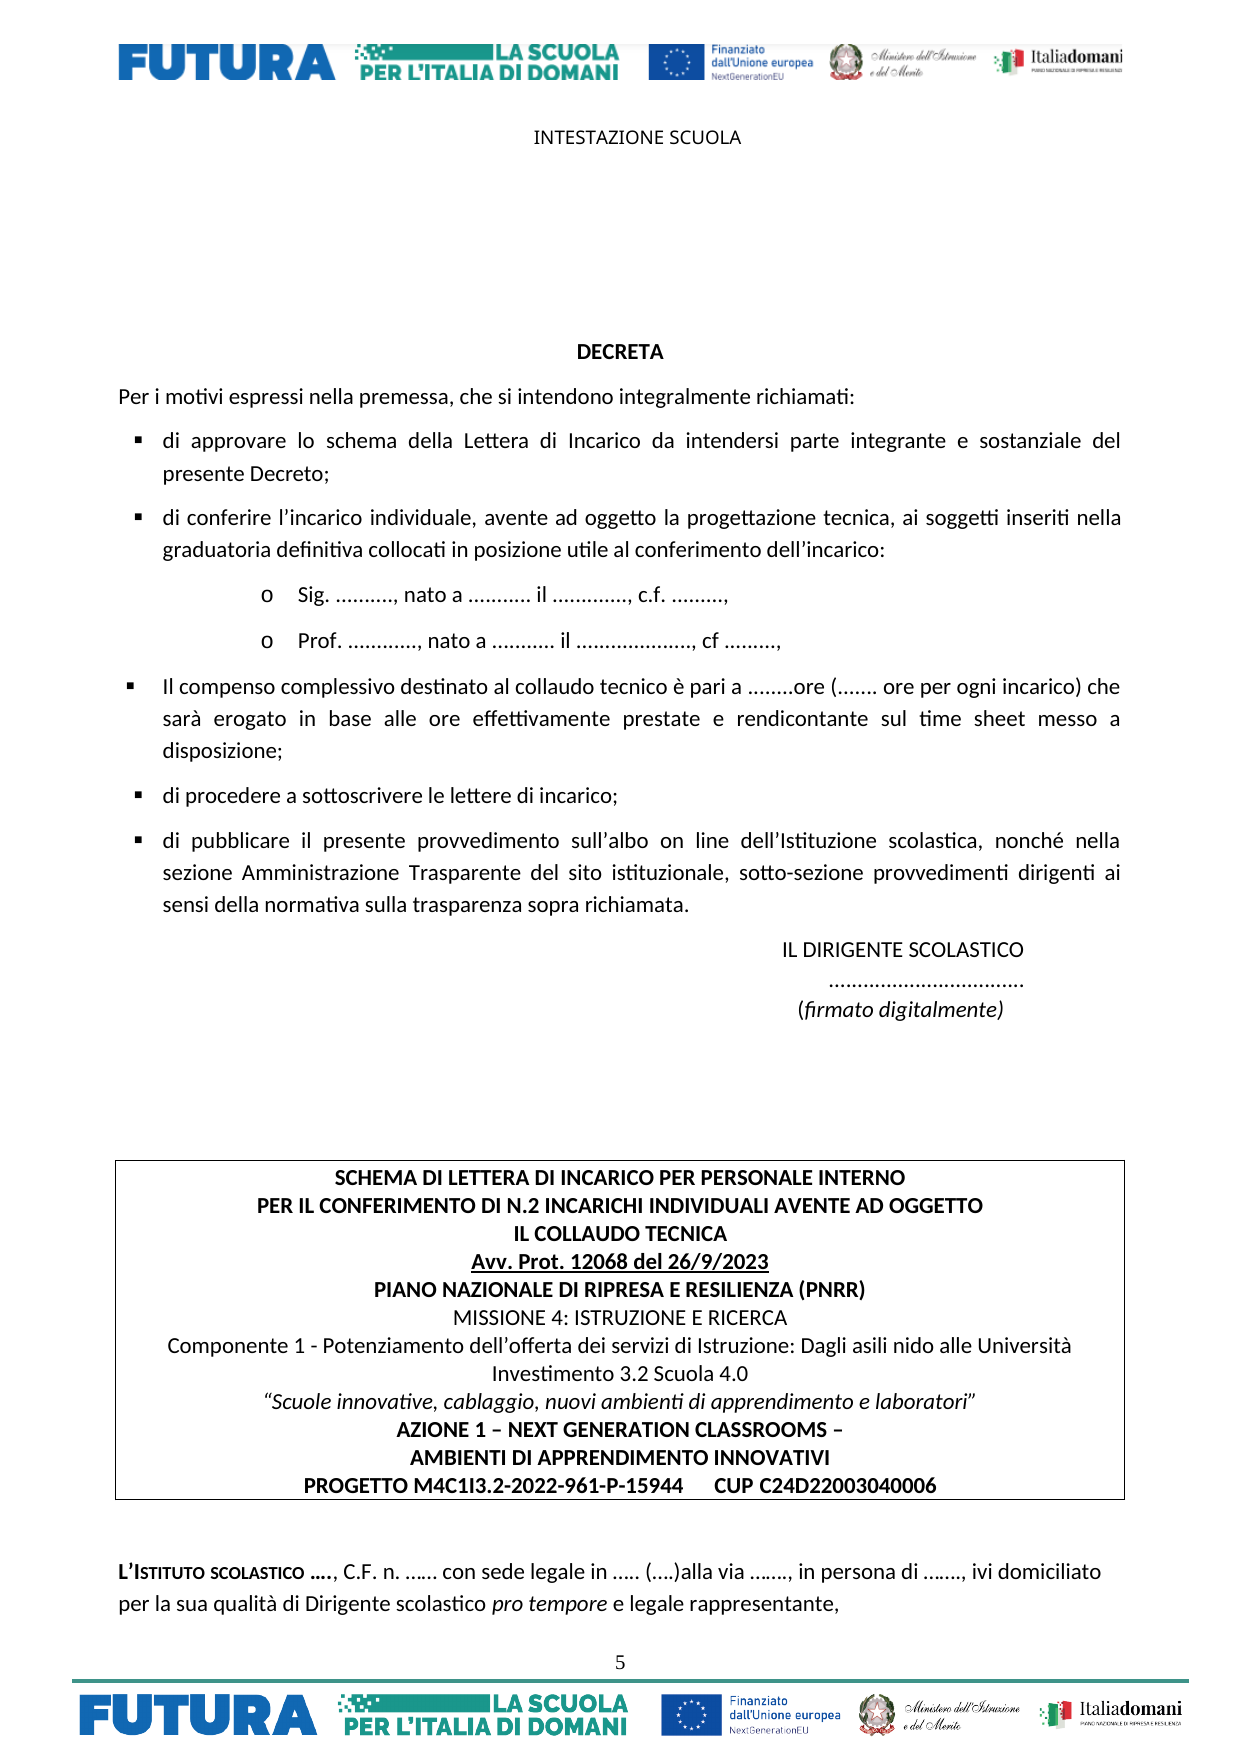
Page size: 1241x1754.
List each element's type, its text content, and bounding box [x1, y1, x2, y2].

list di procedere a sottoscrivere le lettere di incarico; [133, 781, 1122, 809]
text PER IL CONFERIMENTO DI N.2 INCARICHI INDIVIDUALI AVENTE AD OGGETTO [118, 1191, 1122, 1219]
list di pubblicare il presente provvedimento sull’albo on line dell’Istituzione scolastica, nonché nella sezione Amministrazione Trasparente del sito istituzionale, sotto-sezione provvedimenti dirigenti ai sensi della normativa sulla trasparenza sopra richiamata. [133, 826, 1122, 918]
picture [77, 1691, 1184, 1739]
text “Scuole innovative, cablaggio, nuovi ambienti di apprendimento e laboratori” [118, 1387, 1122, 1415]
list IL DIRIGENTE SCOLASTICO [739, 935, 1107, 963]
picture [118, 44, 1123, 80]
list .................................. [739, 965, 1107, 993]
list Sig. .........., nato a ........... il ............., c.f. ........., [260, 580, 1122, 609]
list di approvare lo schema della Lettera di Incarico da intendersi parte integrante e sostanziale del presente Decreto; [133, 426, 1122, 487]
text AMBIENTI DI APPRENDIMENTO INNOVATIVI [118, 1443, 1122, 1468]
text Investimento 3.2 Scuola 4.0 [118, 1359, 1122, 1387]
text Per i motivi espressi nella premessa, che si intendono integralmente richiamati: [118, 382, 1122, 410]
text Missione 4: Istruzione e Ricerca [118, 1303, 1122, 1331]
text PIANO NAZIONALE DI RIPRESA E RESILIENZA (PNRR) [118, 1275, 1122, 1303]
list Il compenso complessivo destinato al collaudo tecnico è pari a ........ore (....... ore per ogni incarico) che sarà erogato in base alle ore effettivamente prestate e rendicontante sul time sheet messo a disposizione; [125, 672, 1122, 765]
list (firmato digitalmente) [739, 996, 1107, 1023]
text Avv. Prot. 12068 del 26/9/2023 [118, 1247, 1122, 1275]
list Prof. ............, nato a ........... il ...................., cf ........., [260, 626, 1122, 655]
text L’Istituto scolastico …., C.F. n. …… con sede legale in ….. (….)alla via ……., in persona di ……., ivi domiciliato per la sua qualità di Dirigente scolastico pro tempore e legale rappresentante, [118, 1557, 1122, 1618]
text AZIONE 1 – NEXT GENERATION CLASSROOMS – [118, 1415, 1122, 1443]
text DECRETA [118, 337, 1122, 365]
text IL COLLAUDO TECNICA [118, 1219, 1122, 1247]
list di conferire l’incarico individuale, avente ad oggetto la progettazione tecnica, ai soggetti inseriti nella graduatoria definitiva collocati in posizione utile al conferimento dell’incarico: [133, 503, 1122, 563]
text SCHEMA DI LETTERA DI INCARICO PER PERSONALE INTERNO [116, 1161, 1124, 1191]
text PROGETTO M4C1I3.2-2022-961-P-15944 CUP C24D22003040006 [116, 1468, 1124, 1499]
text Componente 1 - Potenziamento dell’offerta dei servizi di Istruzione: Dagli asili nido alle Università [118, 1331, 1122, 1359]
